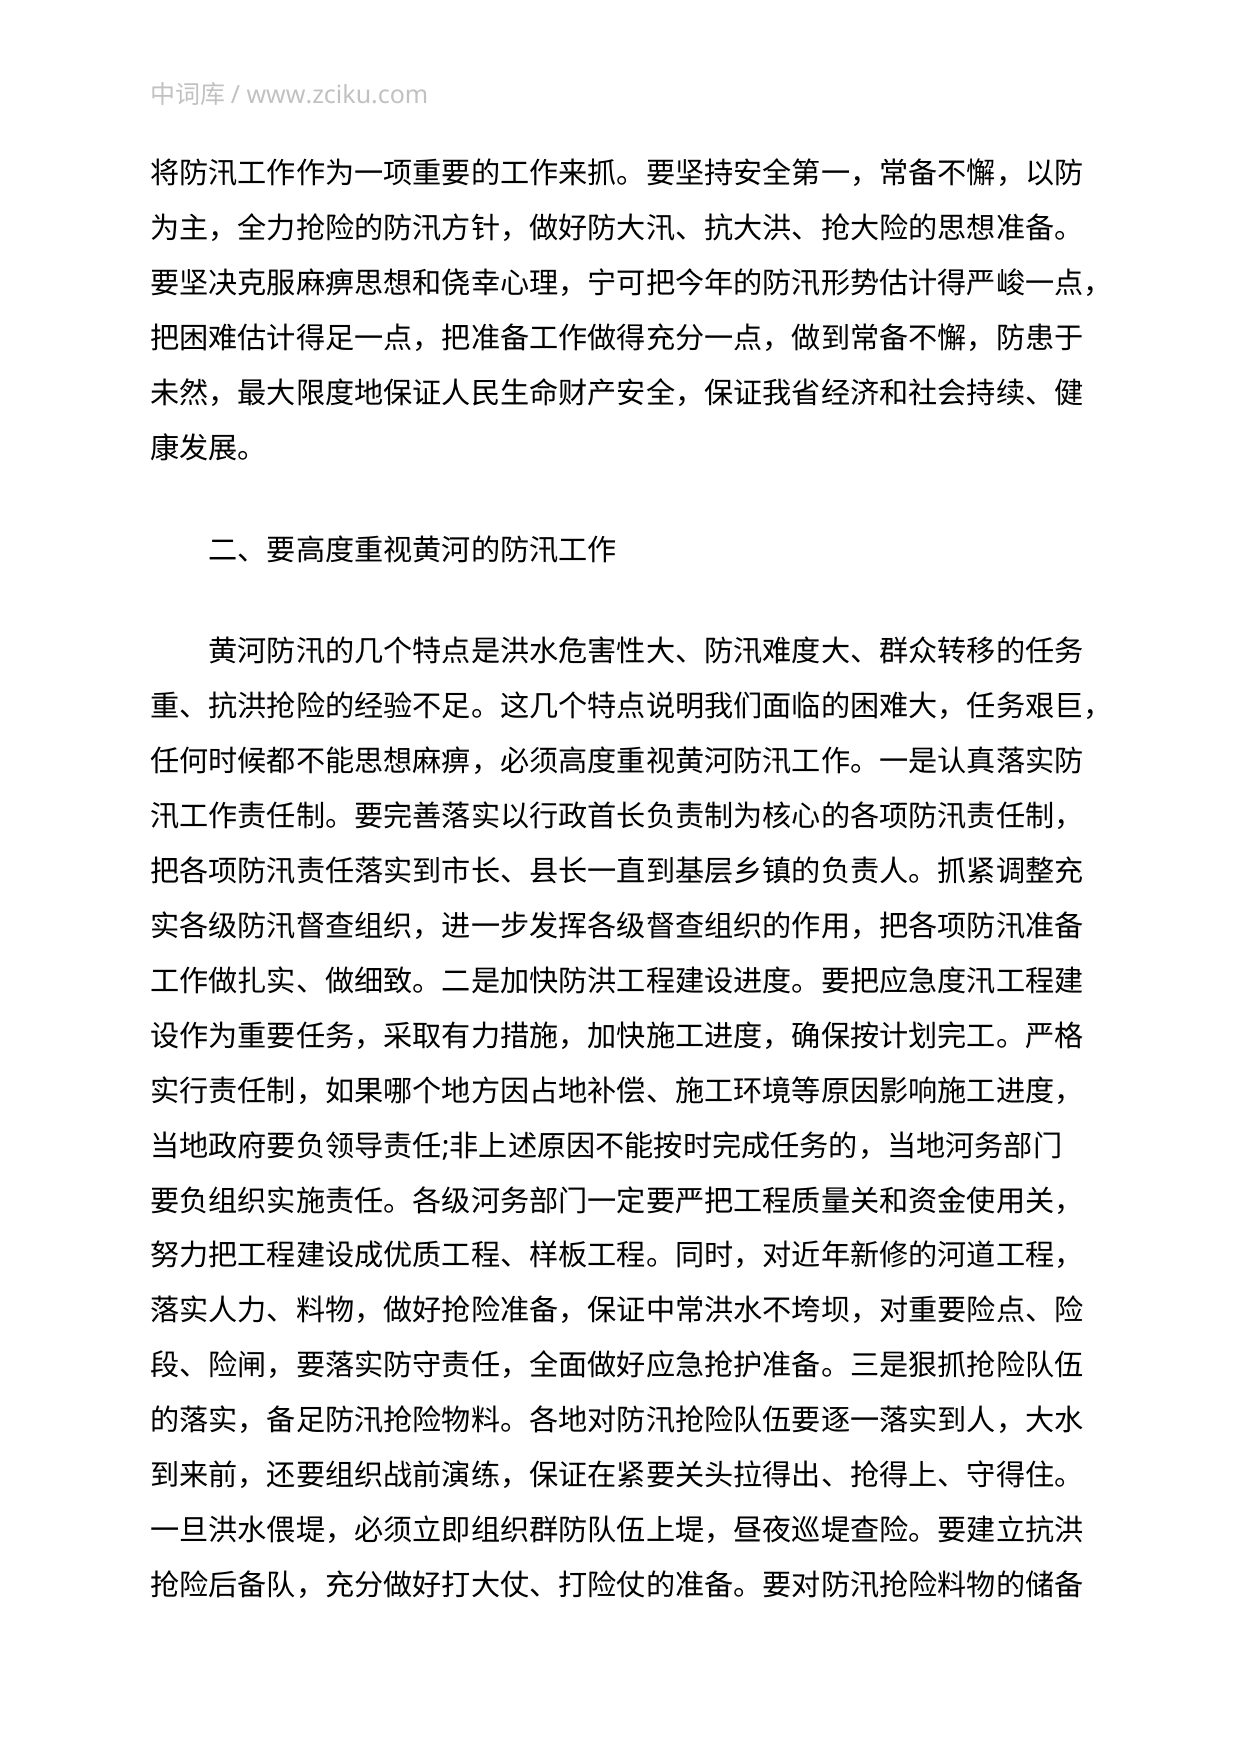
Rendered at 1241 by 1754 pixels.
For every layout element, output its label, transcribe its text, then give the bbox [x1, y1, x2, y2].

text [150, 150, 1090, 467]
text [150, 628, 1090, 1604]
text 二、要高度重视黄河的防汛工作 [150, 526, 1090, 568]
